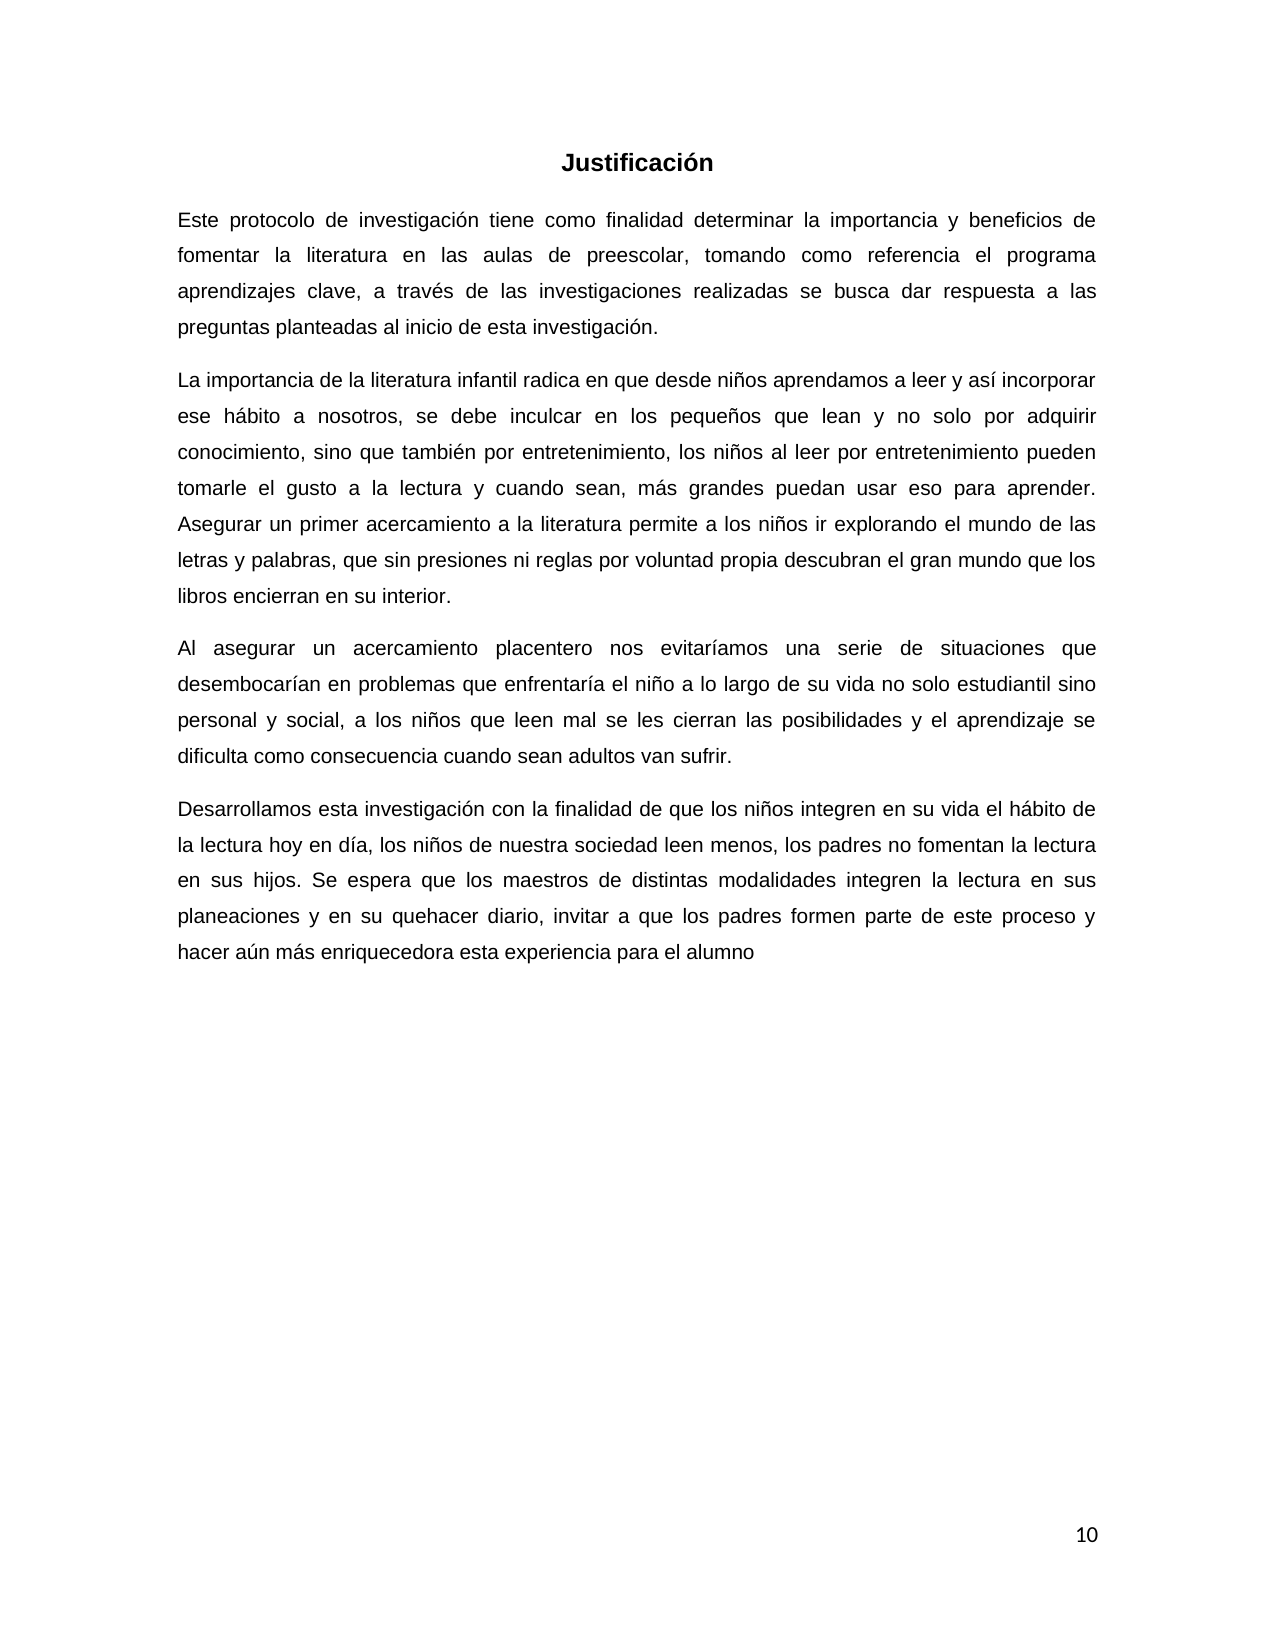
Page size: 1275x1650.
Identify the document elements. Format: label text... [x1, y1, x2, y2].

text La importancia de la literatura infantil radica en que desde niños aprendamos a leer y así incorporar ese hábito a nosotros, se debe inculcar en los pequeños que lean y no solo por adquirir conocimiento, sino que también por entretenimiento, los niños al leer por entretenimiento pueden tomarle el gusto a la lectura y cuando sean, más grandes puedan usar eso para aprender. Asegurar un primer acercamiento a la literatura permite a los niños ir explorando el mundo de las letras y palabras, que sin presiones ni reglas por voluntad propia descubran el gran mundo que los libros encierran en su interior. [177, 368, 1098, 607]
text Desarrollamos esta investigación con la finalidad de que los niños integren en su vida el hábito de la lectura hoy en día, los niños de nuestra sociedad leen menos, los padres no fomentan la lectura en sus hijos. Se espera que los maestros de distintas modalidades integren la lectura en sus planeaciones y en su quehacer diario, invitar a que los padres formen parte de este proceso y hacer aún más enriquecedora esta experiencia para el alumno [177, 796, 1098, 964]
text Justificación [177, 148, 1098, 176]
text Al asegurar un acercamiento placentero nos evitaríamos una serie de situaciones que desembocarían en problemas que enfrentaría el niño a lo largo de su vida no solo estudiantil sino personal y social, a los niños que leen mal se les cierran las posibilidades y el aprendizaje se dificulta como consecuencia cuando sean adultos van sufrir. [177, 636, 1098, 768]
text Este protocolo de investigación tiene como finalidad determinar la importancia y beneficios de fomentar la literatura en las aulas de preescolar, tomando como referencia el programa aprendizajes clave, a través de las investigaciones realizadas se busca dar respuesta a las preguntas planteadas al inicio de esta investigación. [177, 207, 1098, 339]
